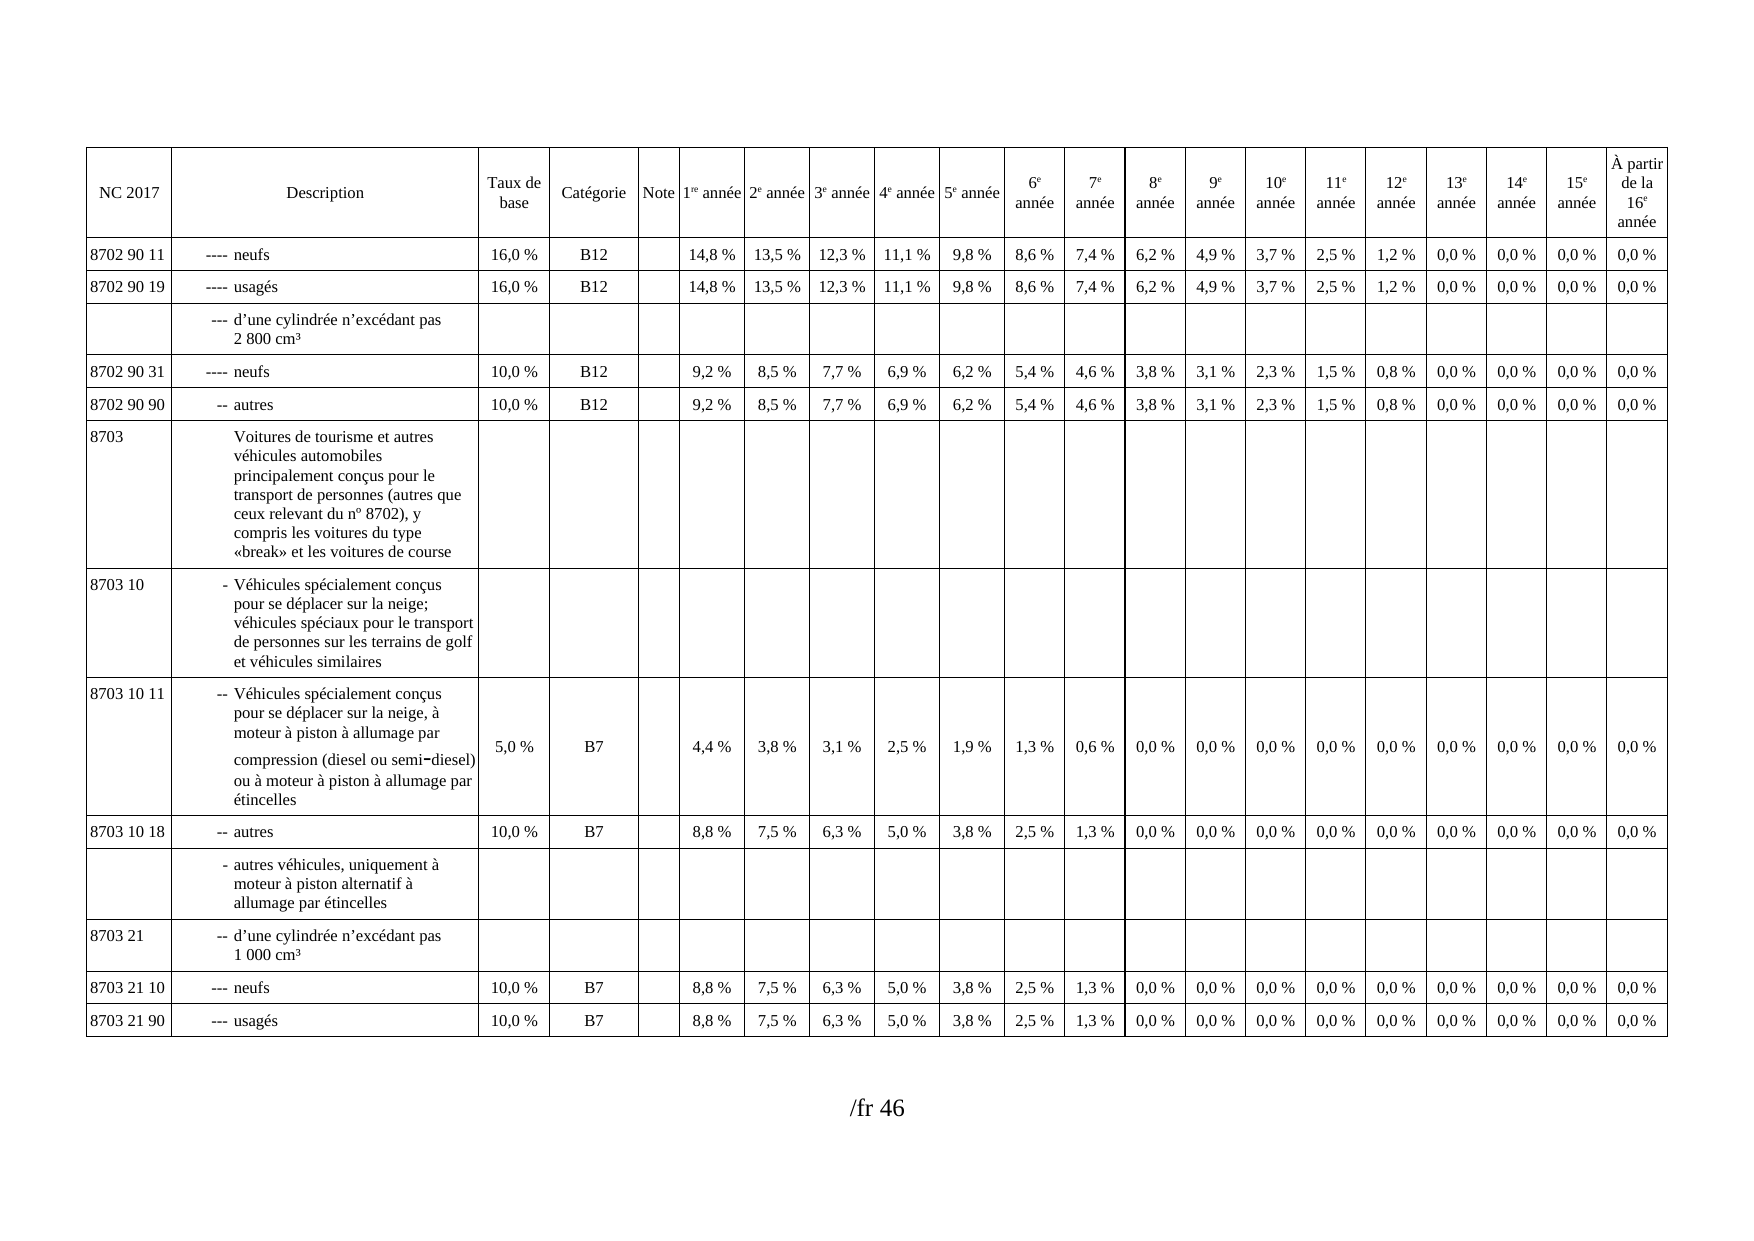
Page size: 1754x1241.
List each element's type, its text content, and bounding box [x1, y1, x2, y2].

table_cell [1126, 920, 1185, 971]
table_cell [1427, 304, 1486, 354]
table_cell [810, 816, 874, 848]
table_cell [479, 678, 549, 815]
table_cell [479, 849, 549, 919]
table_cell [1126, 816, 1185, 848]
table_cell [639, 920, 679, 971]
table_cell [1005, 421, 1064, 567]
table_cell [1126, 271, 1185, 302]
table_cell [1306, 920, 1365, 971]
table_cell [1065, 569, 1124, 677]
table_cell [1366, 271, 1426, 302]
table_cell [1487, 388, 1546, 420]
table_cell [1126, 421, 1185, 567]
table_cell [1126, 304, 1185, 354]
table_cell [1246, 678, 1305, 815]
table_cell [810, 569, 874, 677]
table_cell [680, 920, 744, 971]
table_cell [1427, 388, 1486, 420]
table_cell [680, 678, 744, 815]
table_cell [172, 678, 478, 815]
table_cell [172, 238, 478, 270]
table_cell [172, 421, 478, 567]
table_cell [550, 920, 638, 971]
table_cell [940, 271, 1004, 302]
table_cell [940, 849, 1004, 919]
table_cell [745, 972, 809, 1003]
table_header 4e année [875, 148, 939, 237]
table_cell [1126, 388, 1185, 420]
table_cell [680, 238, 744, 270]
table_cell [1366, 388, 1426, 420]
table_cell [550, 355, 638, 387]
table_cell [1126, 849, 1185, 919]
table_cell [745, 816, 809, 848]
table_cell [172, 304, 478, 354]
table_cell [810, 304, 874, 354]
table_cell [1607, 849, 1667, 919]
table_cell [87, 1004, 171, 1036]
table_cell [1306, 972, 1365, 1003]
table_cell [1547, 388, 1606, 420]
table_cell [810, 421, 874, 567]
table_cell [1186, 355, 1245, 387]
table_header 11e année [1306, 148, 1365, 237]
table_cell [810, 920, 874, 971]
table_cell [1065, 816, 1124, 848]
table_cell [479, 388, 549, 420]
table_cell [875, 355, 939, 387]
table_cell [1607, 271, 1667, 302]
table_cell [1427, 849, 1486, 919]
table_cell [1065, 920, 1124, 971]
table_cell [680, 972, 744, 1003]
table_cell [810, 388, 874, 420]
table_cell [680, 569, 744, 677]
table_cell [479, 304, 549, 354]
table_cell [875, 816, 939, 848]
table_header 5e année [940, 148, 1004, 237]
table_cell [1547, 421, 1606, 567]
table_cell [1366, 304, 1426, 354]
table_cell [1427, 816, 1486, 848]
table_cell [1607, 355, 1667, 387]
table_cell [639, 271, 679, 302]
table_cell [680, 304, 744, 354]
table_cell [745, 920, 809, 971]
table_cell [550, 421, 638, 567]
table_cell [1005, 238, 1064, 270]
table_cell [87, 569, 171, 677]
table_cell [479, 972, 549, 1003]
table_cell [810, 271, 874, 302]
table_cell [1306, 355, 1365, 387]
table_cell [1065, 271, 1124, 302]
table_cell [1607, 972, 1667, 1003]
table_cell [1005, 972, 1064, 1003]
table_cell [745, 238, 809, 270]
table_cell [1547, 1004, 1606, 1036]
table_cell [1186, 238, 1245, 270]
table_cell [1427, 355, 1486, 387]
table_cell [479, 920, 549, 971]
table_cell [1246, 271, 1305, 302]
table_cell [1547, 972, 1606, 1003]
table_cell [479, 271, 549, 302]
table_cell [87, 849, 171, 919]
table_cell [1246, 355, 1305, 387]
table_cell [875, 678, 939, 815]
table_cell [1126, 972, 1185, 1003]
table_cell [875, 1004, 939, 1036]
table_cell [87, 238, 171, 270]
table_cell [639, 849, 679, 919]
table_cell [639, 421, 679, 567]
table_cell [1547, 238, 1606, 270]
table_header Note [639, 148, 679, 237]
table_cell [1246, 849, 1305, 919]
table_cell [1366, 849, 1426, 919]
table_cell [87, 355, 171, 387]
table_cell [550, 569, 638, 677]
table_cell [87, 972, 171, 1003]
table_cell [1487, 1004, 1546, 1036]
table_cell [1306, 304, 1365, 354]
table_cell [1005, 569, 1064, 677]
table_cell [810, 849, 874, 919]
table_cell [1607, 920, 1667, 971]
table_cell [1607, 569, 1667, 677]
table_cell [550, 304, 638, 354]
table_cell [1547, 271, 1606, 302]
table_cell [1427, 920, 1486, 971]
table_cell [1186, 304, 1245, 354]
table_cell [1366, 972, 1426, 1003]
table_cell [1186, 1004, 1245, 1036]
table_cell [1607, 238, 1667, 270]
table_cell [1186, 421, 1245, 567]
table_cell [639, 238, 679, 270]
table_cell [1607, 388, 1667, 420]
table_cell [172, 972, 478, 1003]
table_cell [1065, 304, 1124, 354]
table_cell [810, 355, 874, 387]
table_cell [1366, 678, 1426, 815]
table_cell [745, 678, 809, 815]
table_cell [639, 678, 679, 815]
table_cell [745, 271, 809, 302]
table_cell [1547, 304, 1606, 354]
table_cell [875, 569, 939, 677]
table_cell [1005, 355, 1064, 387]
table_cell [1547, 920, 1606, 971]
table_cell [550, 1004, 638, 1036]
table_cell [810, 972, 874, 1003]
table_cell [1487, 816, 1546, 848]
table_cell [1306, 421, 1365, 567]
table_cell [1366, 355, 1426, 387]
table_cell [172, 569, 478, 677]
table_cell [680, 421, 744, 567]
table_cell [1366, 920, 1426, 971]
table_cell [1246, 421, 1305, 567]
table_header Description [172, 148, 478, 237]
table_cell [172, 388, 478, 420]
table_header 6e année [1005, 148, 1064, 237]
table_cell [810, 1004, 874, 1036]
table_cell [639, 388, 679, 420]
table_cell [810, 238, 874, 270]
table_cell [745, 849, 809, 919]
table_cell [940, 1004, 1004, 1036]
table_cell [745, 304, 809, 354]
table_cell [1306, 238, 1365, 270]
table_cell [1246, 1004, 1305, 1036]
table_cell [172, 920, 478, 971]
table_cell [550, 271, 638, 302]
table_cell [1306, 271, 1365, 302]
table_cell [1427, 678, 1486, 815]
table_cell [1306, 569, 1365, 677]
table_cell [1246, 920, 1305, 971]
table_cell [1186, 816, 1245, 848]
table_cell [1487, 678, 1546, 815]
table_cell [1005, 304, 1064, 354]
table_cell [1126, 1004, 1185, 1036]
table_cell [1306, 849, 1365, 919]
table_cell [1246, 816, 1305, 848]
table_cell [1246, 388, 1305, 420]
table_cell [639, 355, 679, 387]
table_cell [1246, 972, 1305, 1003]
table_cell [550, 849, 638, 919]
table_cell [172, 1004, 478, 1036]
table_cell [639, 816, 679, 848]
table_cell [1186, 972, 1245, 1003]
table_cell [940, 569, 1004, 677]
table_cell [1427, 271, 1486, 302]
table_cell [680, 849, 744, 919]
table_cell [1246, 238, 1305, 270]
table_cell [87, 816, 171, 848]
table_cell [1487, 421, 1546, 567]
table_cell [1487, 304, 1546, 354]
table_header 10e année [1246, 148, 1305, 237]
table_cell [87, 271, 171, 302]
table_header 1re année [680, 148, 744, 237]
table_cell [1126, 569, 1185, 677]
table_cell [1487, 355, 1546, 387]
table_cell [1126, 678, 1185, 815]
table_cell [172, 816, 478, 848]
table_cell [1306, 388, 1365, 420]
table_header 7e année [1065, 148, 1124, 237]
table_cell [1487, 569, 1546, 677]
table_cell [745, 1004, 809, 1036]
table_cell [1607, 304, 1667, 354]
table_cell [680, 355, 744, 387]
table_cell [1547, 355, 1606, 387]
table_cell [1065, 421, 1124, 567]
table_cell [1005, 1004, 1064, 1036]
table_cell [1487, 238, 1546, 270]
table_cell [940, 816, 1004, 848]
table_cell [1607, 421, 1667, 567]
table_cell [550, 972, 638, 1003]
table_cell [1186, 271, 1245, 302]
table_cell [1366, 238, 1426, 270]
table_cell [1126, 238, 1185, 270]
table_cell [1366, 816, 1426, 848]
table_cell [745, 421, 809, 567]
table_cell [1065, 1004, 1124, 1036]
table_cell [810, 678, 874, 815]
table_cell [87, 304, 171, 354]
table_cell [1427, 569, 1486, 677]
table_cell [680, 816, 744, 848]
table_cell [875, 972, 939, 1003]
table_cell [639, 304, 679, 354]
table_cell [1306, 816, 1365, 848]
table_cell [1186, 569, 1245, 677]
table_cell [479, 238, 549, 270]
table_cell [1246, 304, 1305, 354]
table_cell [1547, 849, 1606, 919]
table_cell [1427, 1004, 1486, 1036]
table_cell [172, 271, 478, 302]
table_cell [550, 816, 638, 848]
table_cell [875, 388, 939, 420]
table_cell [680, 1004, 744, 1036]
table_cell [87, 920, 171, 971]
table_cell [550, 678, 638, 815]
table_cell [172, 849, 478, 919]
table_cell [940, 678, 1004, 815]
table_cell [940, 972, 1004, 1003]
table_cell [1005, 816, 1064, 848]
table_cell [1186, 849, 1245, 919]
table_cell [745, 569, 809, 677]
table_header 13e année [1427, 148, 1486, 237]
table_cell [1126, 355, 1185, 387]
table_header Taux de base [479, 148, 549, 237]
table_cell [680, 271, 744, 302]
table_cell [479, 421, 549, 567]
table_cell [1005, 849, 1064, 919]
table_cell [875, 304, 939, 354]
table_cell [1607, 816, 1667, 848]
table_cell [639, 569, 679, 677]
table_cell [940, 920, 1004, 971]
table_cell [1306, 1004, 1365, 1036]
table_header 15e année [1547, 148, 1606, 237]
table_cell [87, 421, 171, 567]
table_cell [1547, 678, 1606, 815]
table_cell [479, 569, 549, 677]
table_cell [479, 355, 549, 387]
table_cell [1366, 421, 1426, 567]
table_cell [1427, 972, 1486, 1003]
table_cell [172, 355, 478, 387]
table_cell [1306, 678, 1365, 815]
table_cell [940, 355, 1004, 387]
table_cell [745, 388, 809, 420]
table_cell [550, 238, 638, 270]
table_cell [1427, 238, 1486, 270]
table_header 14e année [1487, 148, 1546, 237]
table_header À partir de la 16e année [1607, 148, 1667, 237]
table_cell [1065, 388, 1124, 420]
table_header Catégorie [550, 148, 638, 237]
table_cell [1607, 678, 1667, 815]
table_header 3e année [810, 148, 874, 237]
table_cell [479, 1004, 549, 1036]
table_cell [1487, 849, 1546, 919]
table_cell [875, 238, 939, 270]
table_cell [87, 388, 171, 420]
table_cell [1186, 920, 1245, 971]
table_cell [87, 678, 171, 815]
table_header 9e année [1186, 148, 1245, 237]
table_header 12e année [1366, 148, 1426, 237]
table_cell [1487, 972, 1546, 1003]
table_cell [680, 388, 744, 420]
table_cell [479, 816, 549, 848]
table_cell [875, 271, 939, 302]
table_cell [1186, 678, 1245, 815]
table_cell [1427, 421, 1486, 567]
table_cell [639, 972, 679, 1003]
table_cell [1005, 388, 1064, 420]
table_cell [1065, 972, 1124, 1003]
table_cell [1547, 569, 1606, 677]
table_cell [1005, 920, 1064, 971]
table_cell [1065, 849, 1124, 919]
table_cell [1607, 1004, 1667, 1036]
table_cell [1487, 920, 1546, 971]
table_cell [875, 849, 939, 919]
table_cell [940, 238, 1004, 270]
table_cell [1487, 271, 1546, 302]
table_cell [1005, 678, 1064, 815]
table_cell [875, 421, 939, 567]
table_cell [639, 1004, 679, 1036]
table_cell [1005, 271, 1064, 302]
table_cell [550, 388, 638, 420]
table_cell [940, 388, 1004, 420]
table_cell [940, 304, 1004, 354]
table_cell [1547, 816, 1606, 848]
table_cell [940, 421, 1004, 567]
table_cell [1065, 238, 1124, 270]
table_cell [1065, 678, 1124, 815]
table_header 8e année [1126, 148, 1185, 237]
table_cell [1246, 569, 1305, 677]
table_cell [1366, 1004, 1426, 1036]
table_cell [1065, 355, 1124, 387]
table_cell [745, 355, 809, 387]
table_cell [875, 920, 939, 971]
table_header 2e année [745, 148, 809, 237]
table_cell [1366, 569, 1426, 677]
table_header NC 2017 [87, 148, 171, 237]
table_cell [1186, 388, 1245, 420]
